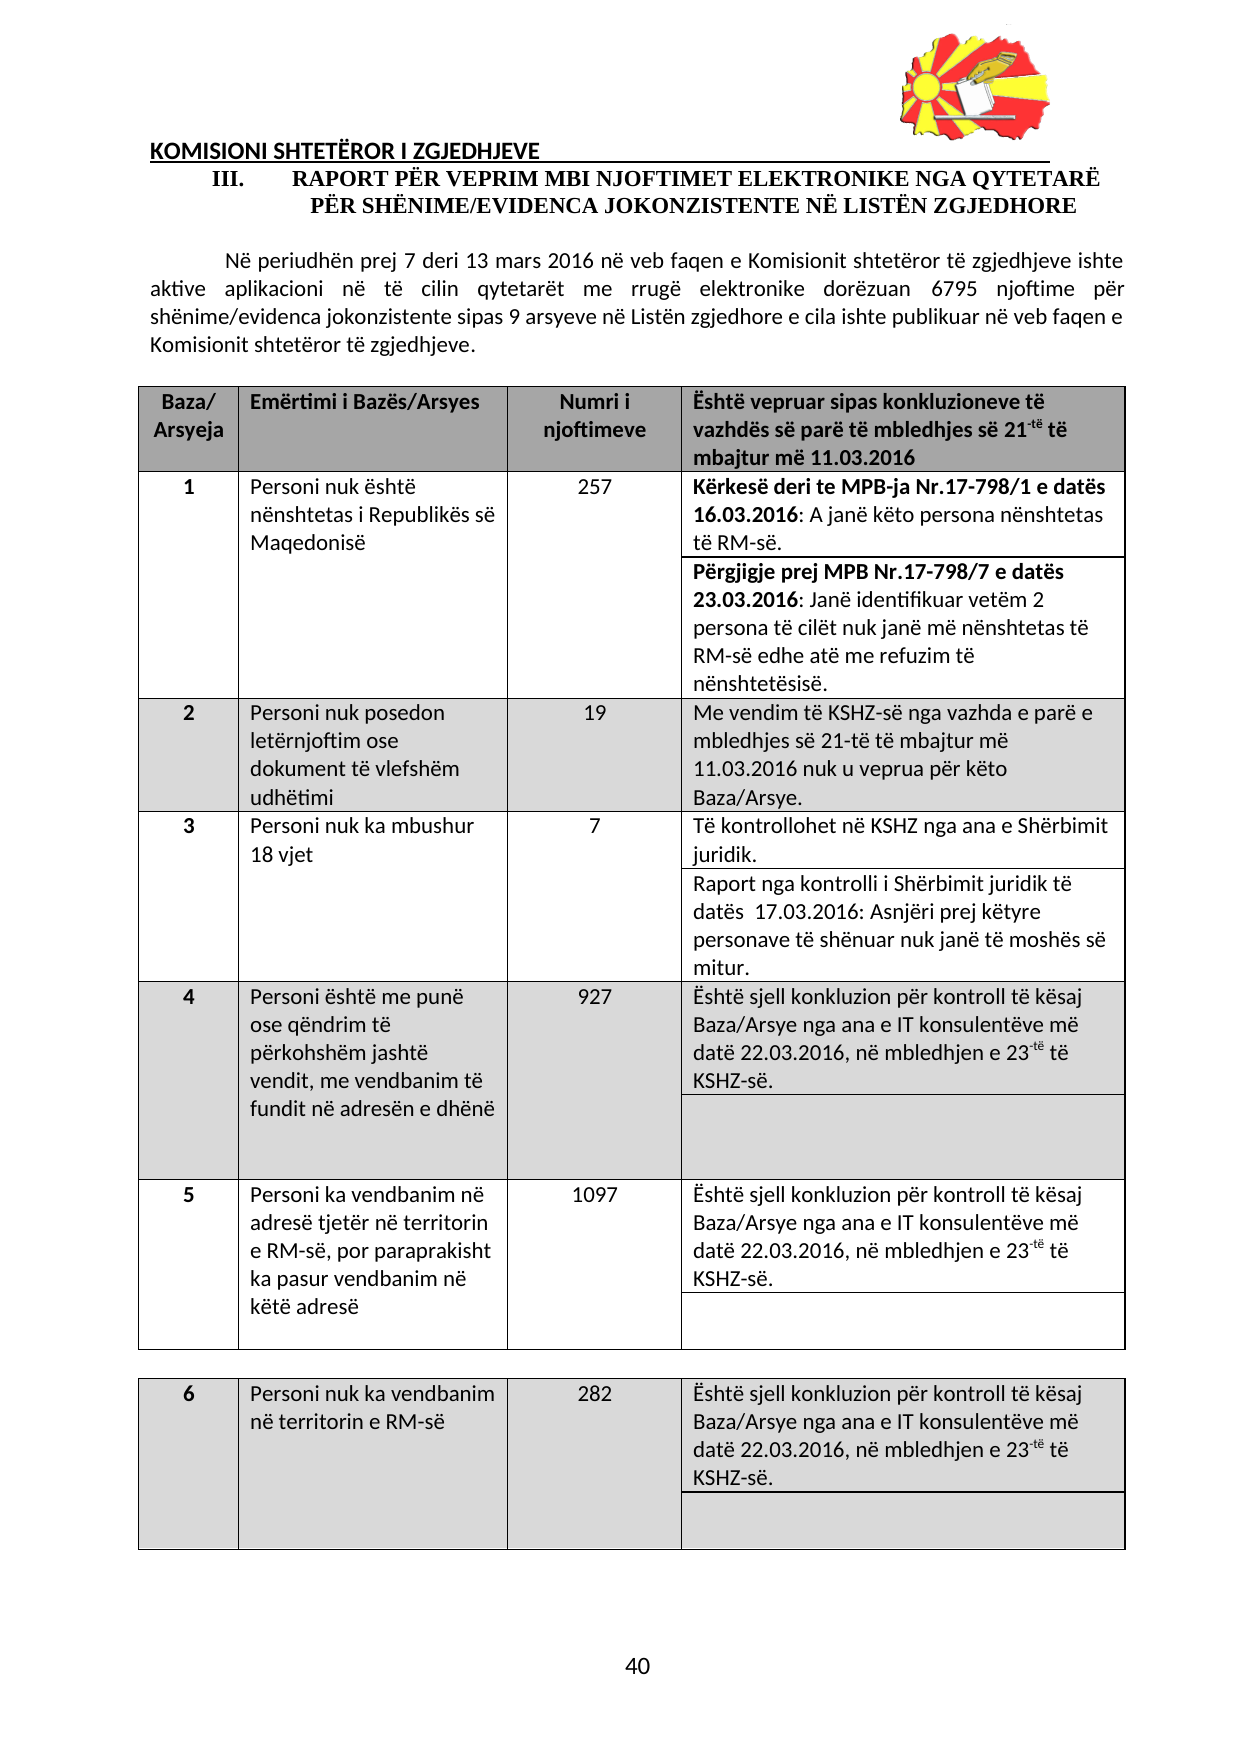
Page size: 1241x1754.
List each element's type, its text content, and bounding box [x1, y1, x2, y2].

table_cell 927 [508, 982, 681, 1179]
table_cell 7 [508, 812, 681, 981]
table_cell Është sjell konkluzion për kontroll të kësaj Baza/Arsye nga ana e IT konsulentëve më datë 22.03.2016, në mbledhjen e 23-të të KSHZ-së. [682, 982, 1124, 1094]
text Në periudhën prej 7 deri 13 mars 2016 në veb faqen e Komisionit shtetëror të zgjedhjeve ishte aktive aplikacioni në të cilin qytetarët me rrugë elektronike dorëzuan 6795 njoftime për shënime/evidenca jokonzistente sipas 9 arsyeve në Listën zgjedhore e cila ishte publikuar në veb faqen e Komisionit shtetëror të zgjedhjeve. [150, 246, 1125, 358]
table_cell 5 [139, 1180, 238, 1349]
table_cell Kërkesë deri te MPB-ja Nr.17-798/1 e datës 16.03.2016: A janë këto persona nënshtetas të RM-së. [682, 472, 1124, 556]
table_header Është vepruar sipas konkluzioneve të vazhdës së parë të mbledhjes së 21-të të mbajtur më 11.03.2016 [682, 387, 1124, 471]
table_header 6 [139, 1379, 238, 1548]
table_header Numri i njoftimeve [508, 387, 681, 471]
table_cell 257 [508, 472, 681, 697]
table_cell Përgjigje prej MPB Nr.17-798/7 e datës 23.03.2016: Janë identifikuar vetëm 2 persona të cilët nuk janë më nënshtetas të RM-së edhe atë me refuzim të nënshtetësisë. [682, 558, 1124, 697]
table_cell [682, 1095, 1124, 1179]
table_header Është sjell konkluzion për kontroll të kësaj Baza/Arsye nga ana e IT konsulentëve më datë 22.03.2016, në mbledhjen e 23-të të KSHZ-së. [682, 1379, 1124, 1491]
table_cell 4 [139, 982, 238, 1179]
table_cell Është sjell konkluzion për kontroll të kësaj Baza/Arsye nga ana e IT konsulentëve më datë 22.03.2016, në mbledhjen e 23-të të KSHZ-së. [682, 1180, 1124, 1292]
table_cell Të kontrollohet në KSHZ nga ana e Shërbimit juridik. [682, 812, 1124, 868]
table_header Personi nuk ka vendbanim në territorin e RM-së [239, 1379, 507, 1548]
table_cell Personi nuk posedon letërnjoftim ose dokument të vlefshëm udhëtimi [239, 699, 507, 811]
list RAPORT PËR VEPRIM MBI NJOFTIMET ELEKTRONIKE NGA QYTETARË PËR SHËNIME/EVIDENCA JOKONZISTENTE NË LISTËN ZGJEDHORE [187, 165, 1125, 218]
table_cell Personi nuk ka mbushur 18 vjet [239, 812, 507, 981]
table_cell 2 [139, 699, 238, 811]
table_cell 1097 [508, 1180, 681, 1349]
table_cell 3 [139, 812, 238, 981]
table_header Baza/Arsyeja [139, 387, 238, 471]
table_cell Personi është me punë ose qëndrim të përkohshëm jashtë vendit, me vendbanim të fundit në adresën e dhënë [239, 982, 507, 1179]
table_cell [682, 1493, 1124, 1548]
table_header 282 [508, 1379, 681, 1548]
table_cell 19 [508, 699, 681, 811]
table_cell [682, 1293, 1124, 1349]
table_cell Personi nuk është nënshtetas i Republikës së Maqedonisë [239, 472, 507, 697]
table_cell Personi ka vendbanim në adresë tjetër në territorin e RM-së, por paraprakisht ka pasur vendbanim në këtë adresë [239, 1180, 507, 1349]
table_cell 1 [139, 472, 238, 697]
table_cell Raport nga kontrolli i Shërbimit juridik të datës 17.03.2016: Asnjëri prej këtyre personave të shënuar nuk janë të moshës së mitur. [682, 869, 1124, 981]
table_cell Me vendim të KSHZ-së nga vazhda e parë e mbledhjes së 21-të të mbajtur më 11.03.2016 nuk u veprua për këto Baza/Arsye. [682, 699, 1124, 811]
picture [900, 24, 1050, 151]
table_header Emërtimi i Bazës/Arsyes [239, 387, 507, 471]
